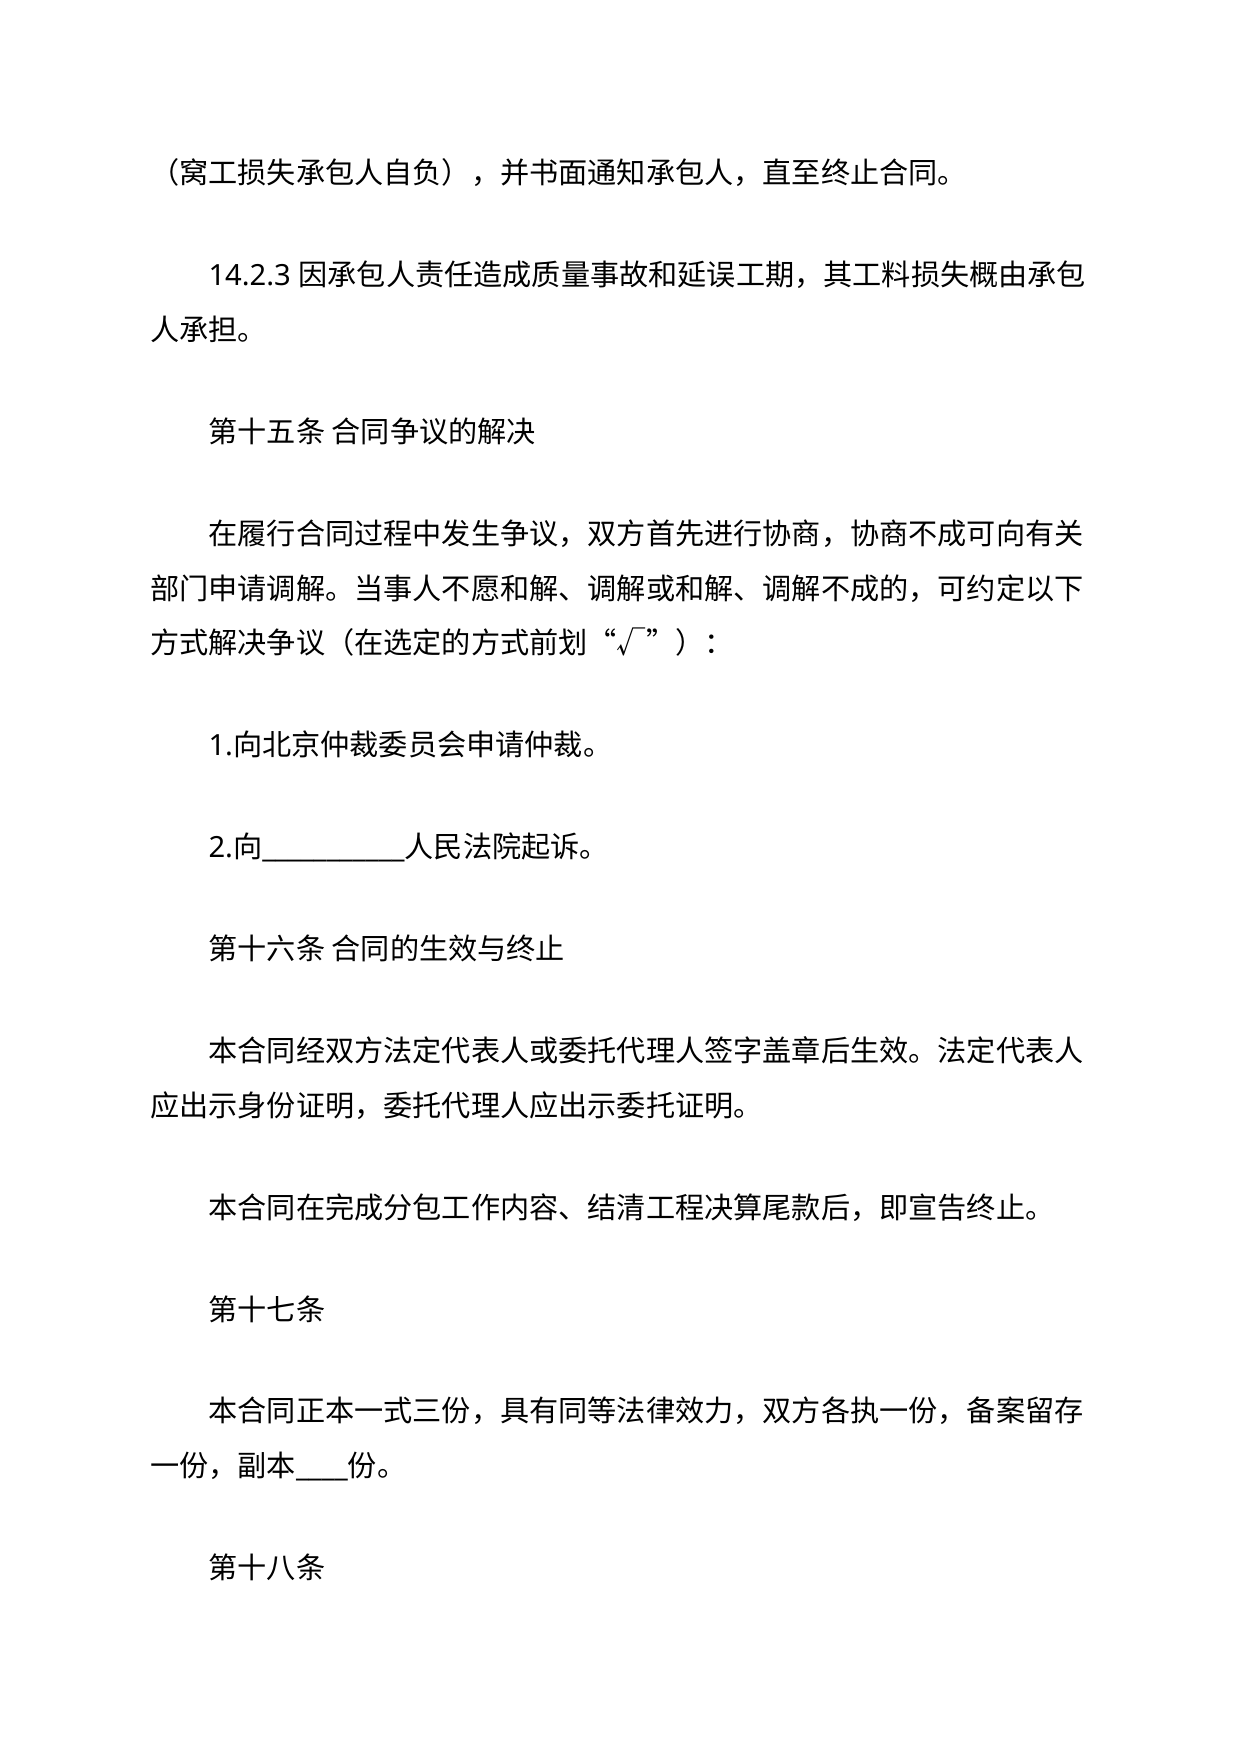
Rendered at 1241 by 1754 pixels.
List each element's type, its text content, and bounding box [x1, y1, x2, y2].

text 本合同在完成分包工作内容、结清工程决算尾款后，即宣告终止。 [150, 1184, 1090, 1227]
text 本合同正本一式三份，具有同等法律效力，双方各执一份，备案留存一份，副本____份。 [150, 1388, 1090, 1485]
text 2.向___________人民法院起诉。 [150, 824, 1090, 866]
text 第十六条 合同的生效与终止 [150, 926, 1090, 968]
text 本合同经双方法定代表人或委托代理人签字盖章后生效。法定代表人应出示身份证明，委托代理人应出示委托证明。 [150, 1028, 1090, 1125]
text 1.向北京仲裁委员会申请仲裁。 [150, 722, 1090, 764]
text 第十七条 [150, 1286, 1090, 1328]
text 第十五条 合同争议的解决 [150, 408, 1090, 451]
text 在履行合同过程中发生争议，双方首先进行协商，协商不成可向有关部门申请调解。当事人不愿和解、调解或和解、调解不成的，可约定以下方式解决争议（在选定的方式前划“√”）： [150, 510, 1090, 662]
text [150, 150, 1090, 192]
text 14.2.3 因承包人责任造成质量事故和延误工期，其工料损失概由承包人承担。 [150, 252, 1090, 349]
text 第十八条 [150, 1545, 1090, 1587]
